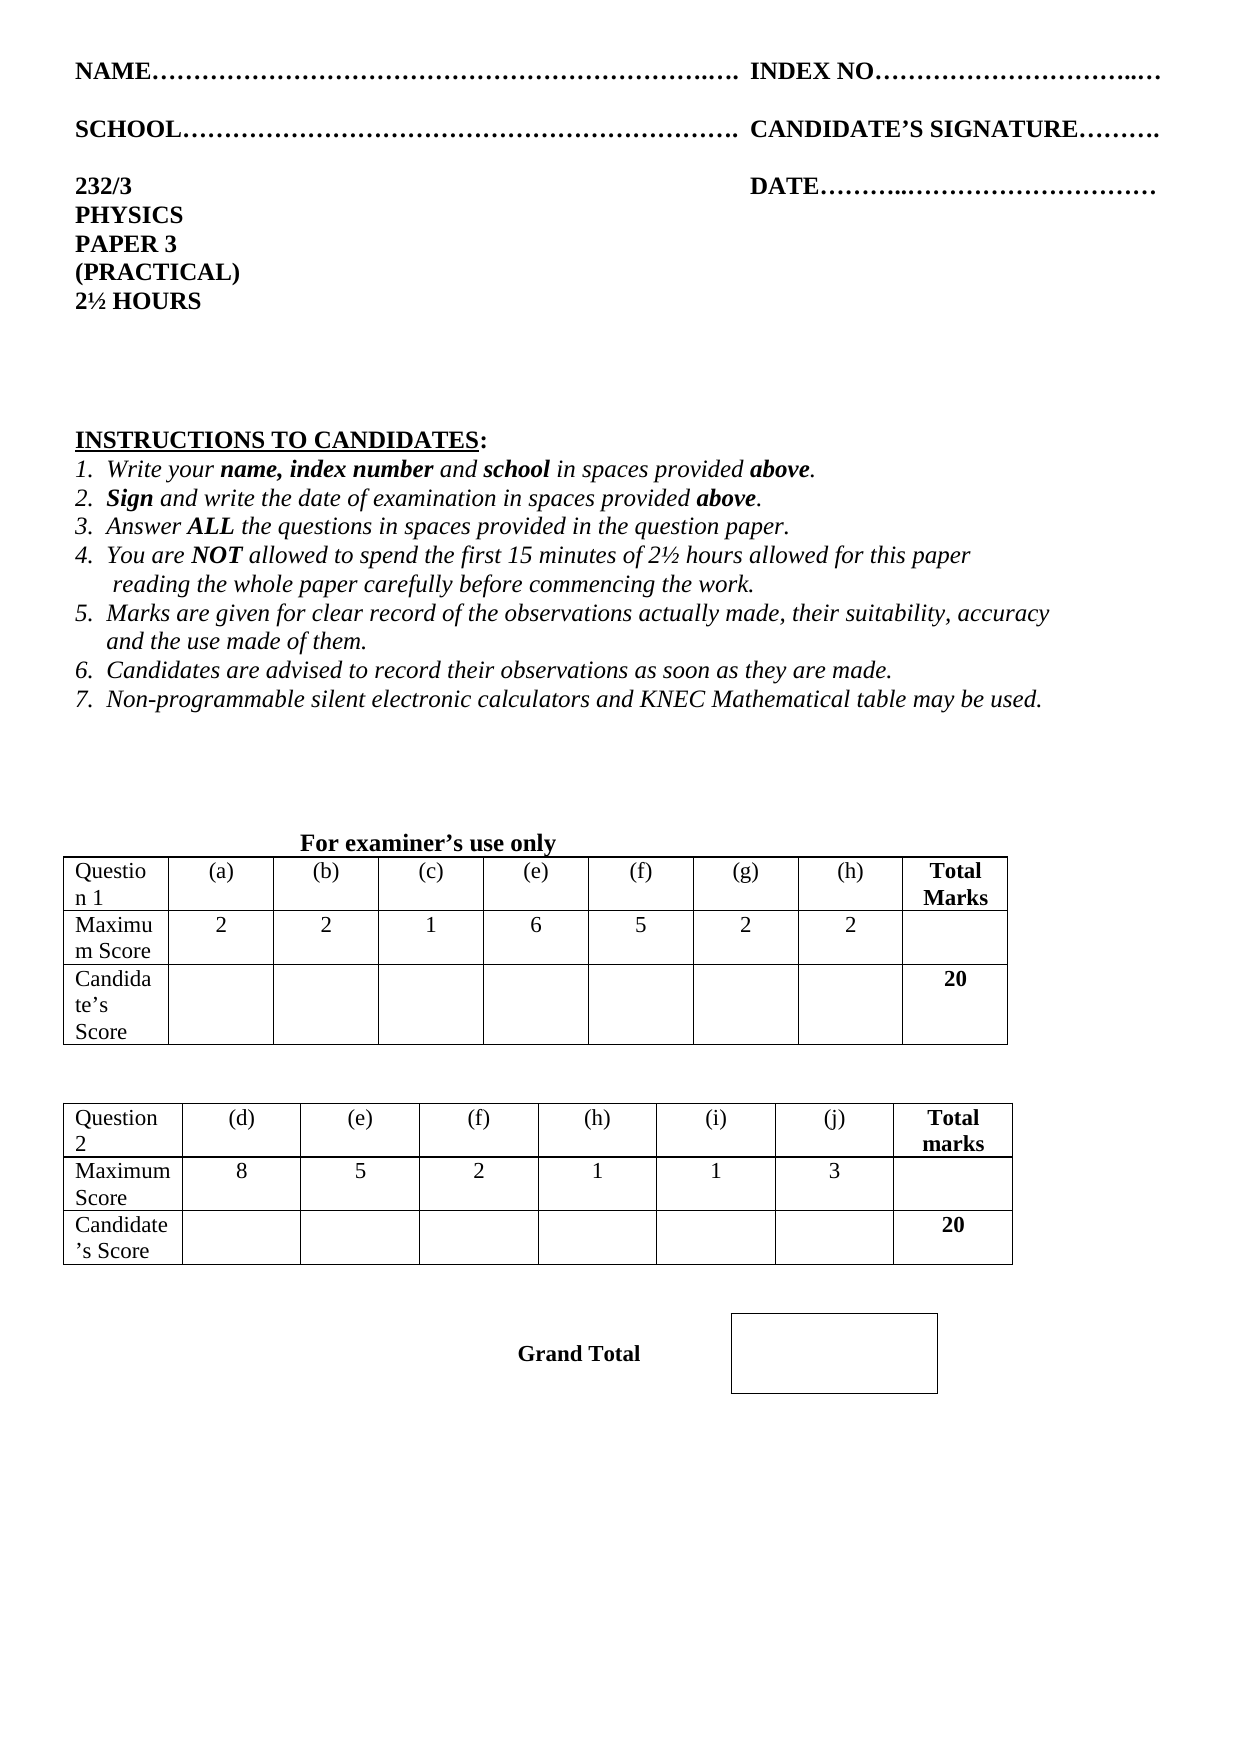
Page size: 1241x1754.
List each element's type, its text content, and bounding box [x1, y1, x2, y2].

table_cell 2 [169, 911, 273, 964]
table_cell 3 [776, 1158, 893, 1210]
table_header Grand Total [506, 1313, 731, 1393]
table_cell 6 [484, 911, 588, 964]
table_header (h) [539, 1104, 656, 1156]
table_cell 20 [903, 965, 1007, 1044]
table_header (f) [589, 858, 693, 910]
text For examiner’s use only [225, 828, 1162, 856]
table_cell [776, 1211, 893, 1264]
table_header (g) [694, 858, 798, 910]
table_cell [420, 1211, 538, 1264]
table_cell 2 [420, 1158, 538, 1210]
text 5. Marks are given for clear record of the observations actually made, their suitability, accuracy [75, 598, 1162, 626]
text PAPER 3 [75, 229, 1162, 257]
text 2. Sign and write the date of examination in spaces provided above. [75, 483, 1162, 511]
table_header (e) [301, 1104, 419, 1156]
text reading the whole paper carefully before commencing the work. [75, 569, 1162, 598]
table_header Question 2 [64, 1104, 182, 1156]
text 232/3 DATE………..………………………… [75, 171, 1162, 200]
text 2½ HOURS [75, 286, 1162, 315]
table_header Total Marks [903, 858, 1007, 910]
table_cell 5 [589, 911, 693, 964]
table_cell 5 [301, 1158, 419, 1210]
table_cell [903, 911, 1007, 964]
table_cell 2 [799, 911, 902, 964]
table_header (a) [169, 858, 273, 910]
table_cell 2 [274, 911, 378, 964]
table_cell [169, 965, 273, 1044]
table_cell [539, 1211, 656, 1264]
text 6. Candidates are advised to record their observations as soon as they are made. [75, 655, 1162, 684]
text 4. You are NOT allowed to spend the first 15 minutes of 2½ hours allowed for this paper [75, 540, 1162, 569]
text INSTRUCTIONS TO CANDIDATES: [75, 425, 1162, 454]
table_cell 1 [379, 911, 483, 964]
text (PRACTICAL) [75, 257, 1162, 286]
table_cell [799, 965, 902, 1044]
text PHYSICS [75, 200, 1162, 229]
table_header [732, 1314, 937, 1393]
text and the use made of them. [75, 626, 1162, 655]
table_header (b) [274, 858, 378, 910]
table_cell [484, 965, 588, 1044]
table_cell [379, 965, 483, 1044]
table_cell [894, 1158, 1012, 1210]
table_cell [301, 1211, 419, 1264]
table_cell Candidate’s Score [64, 965, 168, 1044]
text 7. Non-programmable silent electronic calculators and KNEC Mathematical table may be used. [75, 684, 1162, 713]
table_header (e) [484, 858, 588, 910]
table_cell 2 [694, 911, 798, 964]
text NAME………………………………………………………….…. INDEX NO…………………………..… [75, 56, 1162, 85]
table_header (f) [420, 1104, 538, 1156]
table_cell Candidate’s Score [64, 1211, 182, 1264]
table_cell [694, 965, 798, 1044]
table_header Total marks [894, 1104, 1012, 1156]
table_header Question 1 [64, 858, 168, 910]
table_cell Maximum Score [64, 911, 168, 964]
table_cell [589, 965, 693, 1044]
table_cell 1 [657, 1158, 775, 1210]
table_header (i) [657, 1104, 775, 1156]
table_cell 8 [183, 1158, 300, 1210]
table_cell 1 [539, 1158, 656, 1210]
text 1. Write your name, index number and school in spaces provided above. [75, 454, 1162, 483]
table_cell Maximum Score [64, 1158, 182, 1210]
table_header (d) [183, 1104, 300, 1156]
table_header (j) [776, 1104, 893, 1156]
text 3. Answer ALL the questions in spaces provided in the question paper. [75, 511, 1162, 540]
table_header (h) [799, 858, 902, 910]
text SCHOOL…………………………………………………………. CANDIDATE’S SIGNATURE………. [75, 114, 1162, 142]
table_cell [183, 1211, 300, 1264]
table_cell 20 [894, 1211, 1012, 1264]
table_cell [657, 1211, 775, 1264]
table_cell [274, 965, 378, 1044]
table_header (c) [379, 858, 483, 910]
